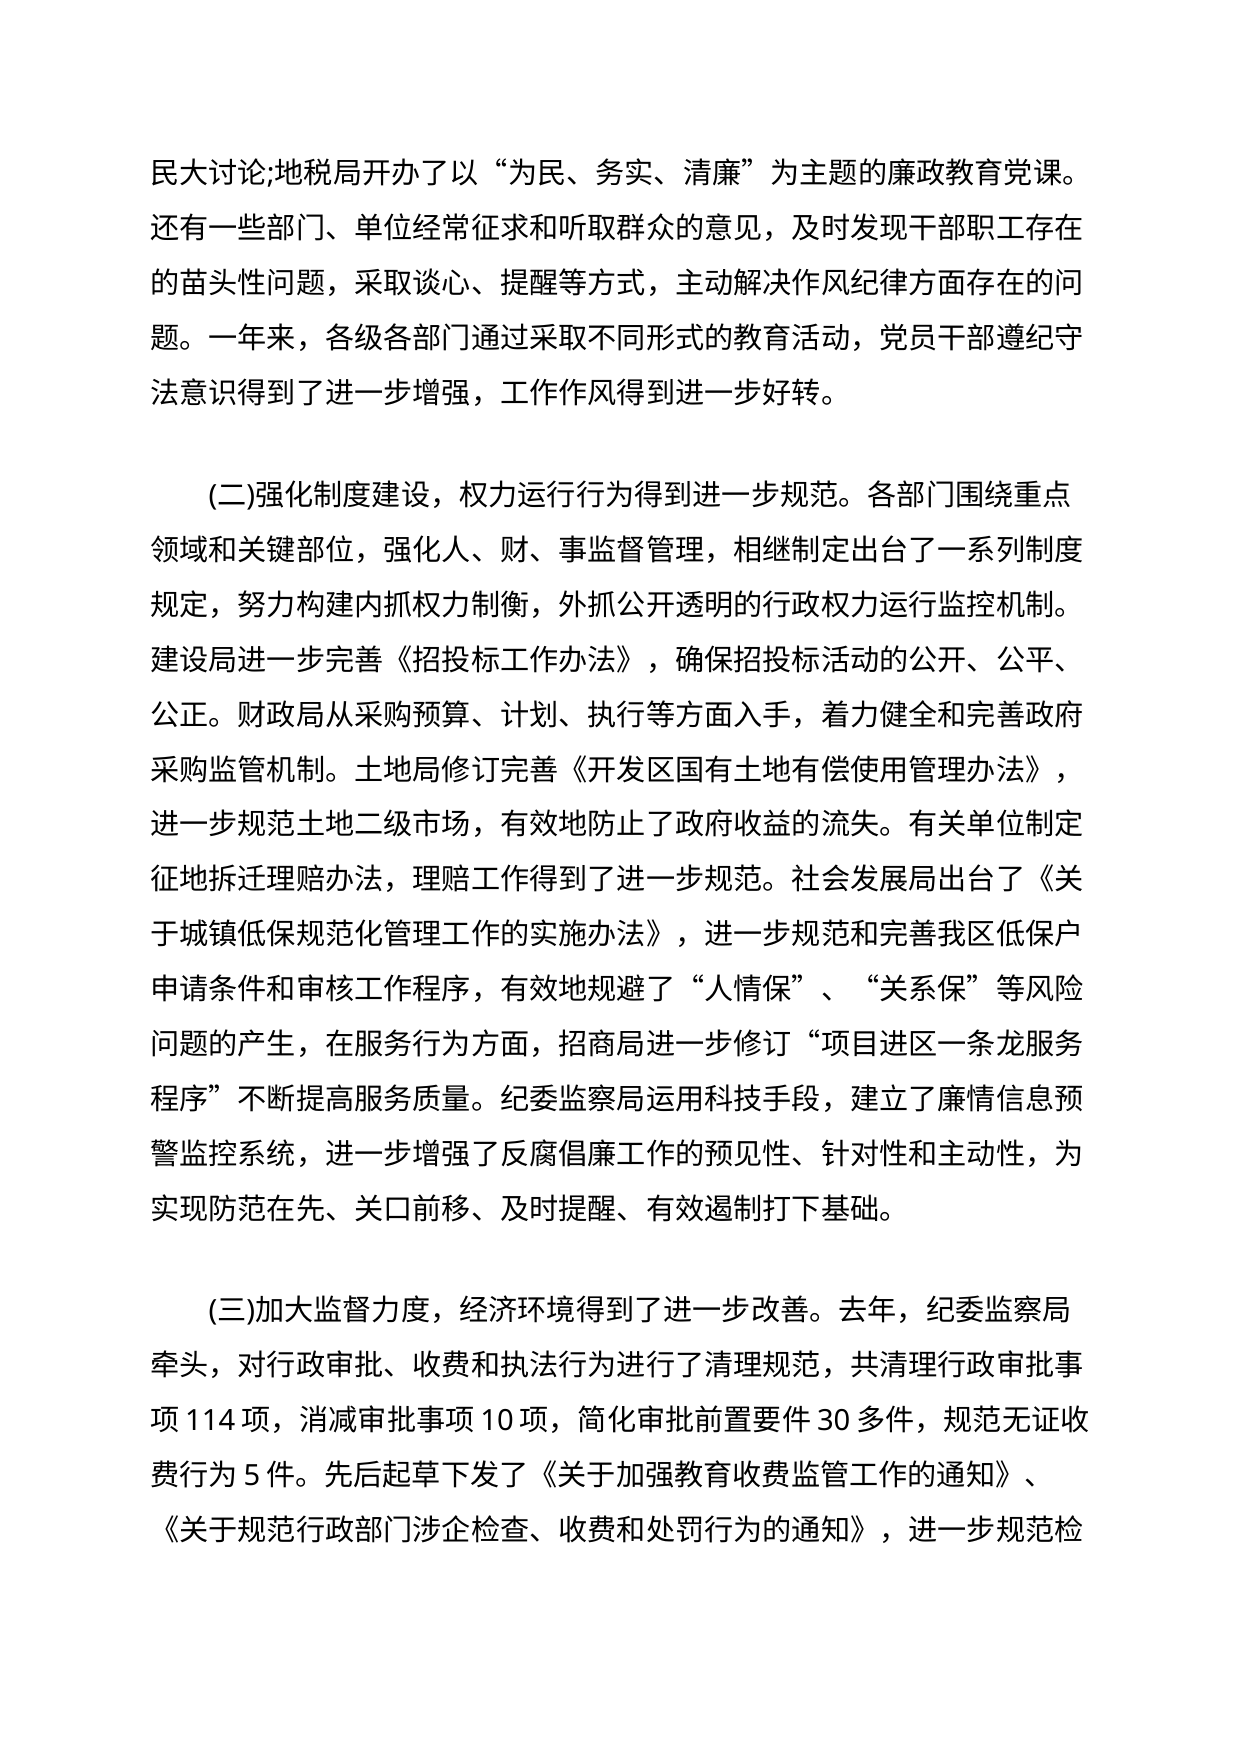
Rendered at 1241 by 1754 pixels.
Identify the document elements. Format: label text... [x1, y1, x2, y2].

text (二)强化制度建设，权力运行行为得到进一步规范。各部门围绕重点领域和关键部位，强化人、财、事监督管理，相继制定出台了一系列制度规定，努力构建内抓权力制衡，外抓公开透明的行政权力运行监控机制。建设局进一步完善《招投标工作办法》，确保招投标活动的公开、公平、公正。财政局从采购预算、计划、执行等方面入手，着力健全和完善政府采购监管机制。土地局修订完善《开发区国有土地有偿使用管理办法》，进一步规范土地二级市场，有效地防止了政府收益的流失。有关单位制定征地拆迁理赔办法，理赔工作得到了进一步规范。社会发展局出台了《关于城镇低保规范化管理工作的实施办法》，进一步规范和完善我区低保户申请条件和审核工作程序，有效地规避了“人情保”、“关系保”等风险问题的产生，在服务行为方面，招商局进一步修订“项目进区一条龙服务程序”不断提高服务质量。纪委监察局运用科技手段，建立了廉情信息预警监控系统，进一步增强了反腐倡廉工作的预见性、针对性和主动性，为实现防范在先、关口前移、及时提醒、有效遏制打下基础。 [150, 471, 1090, 1227]
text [150, 150, 1090, 412]
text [150, 1287, 1090, 1549]
